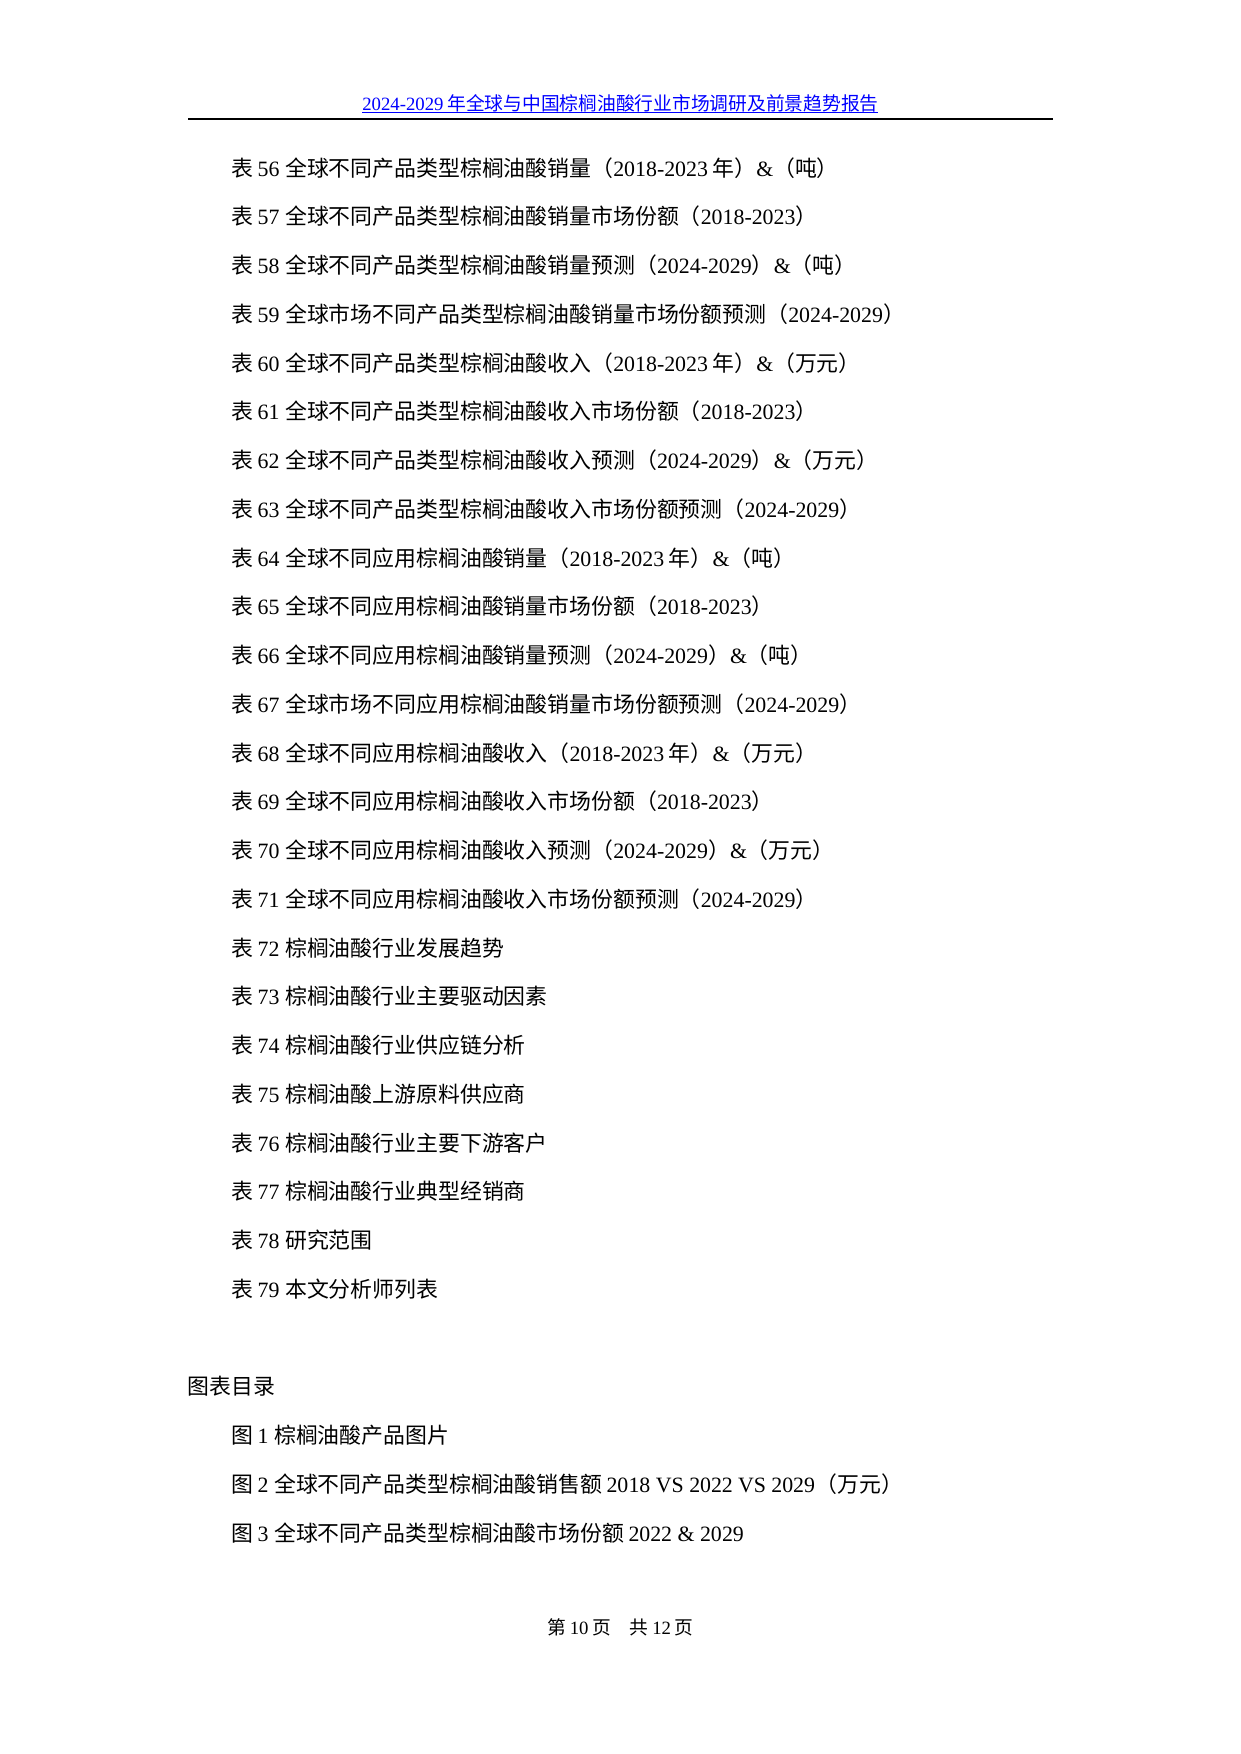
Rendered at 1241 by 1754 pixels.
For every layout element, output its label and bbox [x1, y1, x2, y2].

text [187, 150, 1053, 1548]
